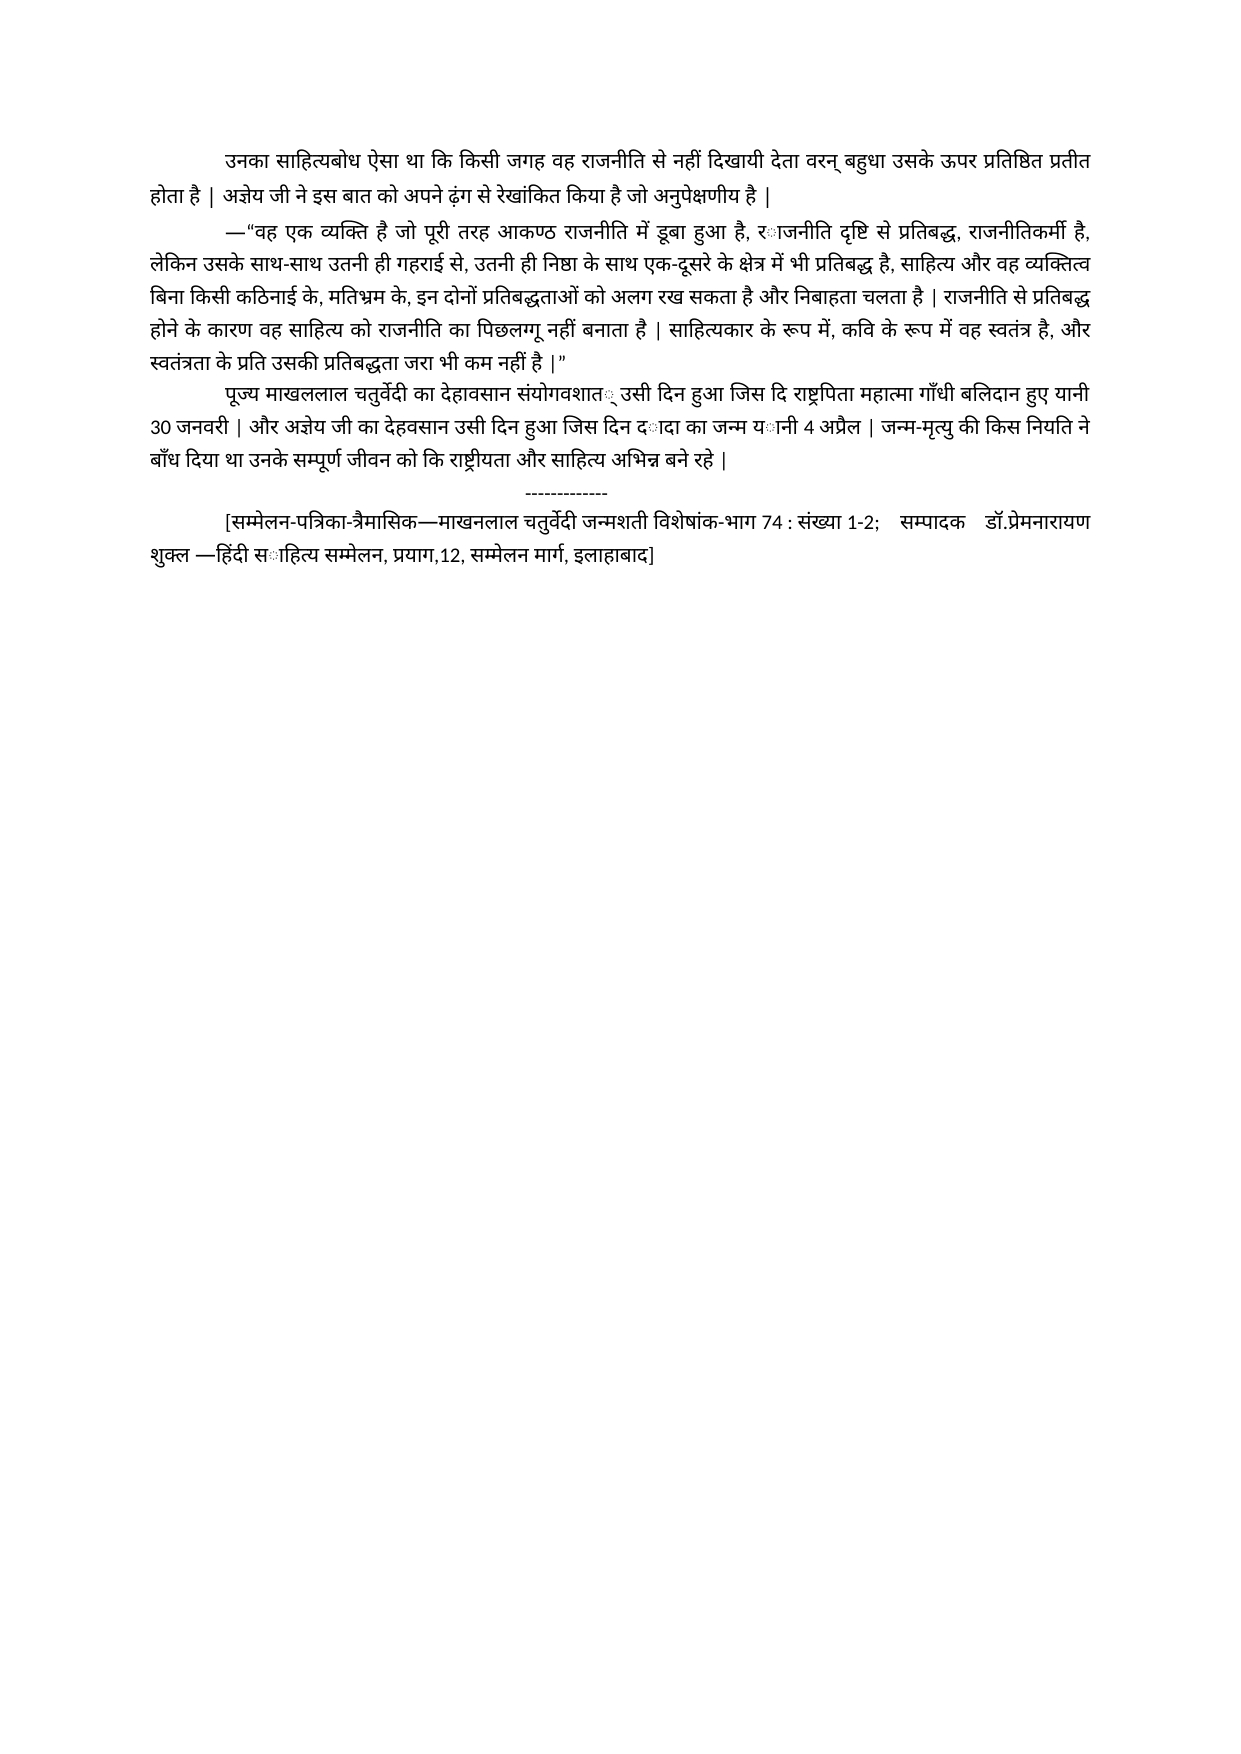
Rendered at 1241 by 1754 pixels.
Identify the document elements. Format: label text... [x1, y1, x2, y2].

text ------------- [150, 480, 1090, 506]
text पूज्य माखललाल चतुर्वेदी का देहावसान संयोगवशात् उसी दिन हुआ जिस दि राष्ट्रपिता महात्मा गाँधी बलिदान हुए यानी 30 जनवरी | और अज्ञेय जी का देहवसान उसी दिन हुआ जिस दिन दादा का जन्म यानी 4 अप्रैल | जन्म-मृत्यु की किस नियति ने बाँध दिया था उनके सम्पूर्ण जीवन को कि राष्ट्रीयता और साहित्य अभिन्न बने रहे | [150, 383, 1090, 476]
text —“वह एक व्यक्ति है जो पूरी तरह आकण्ठ राजनीति में डूबा हुआ है, राजनीति दृष्टि से प्रतिबद्ध, राजनीतिकर्मी है, लेकिन उसके साथ-साथ उतनी ही गहराई से, उतनी ही निष्ठा के साथ एक-दूसरे के क्षेत्र में भी प्रतिबद्ध है, साहित्य और वह व्यक्तित्व बिना किसी कठिनाई के, मतिभ्रम के, इन दोनों प्रतिबद्धताओं को अलग रख सकता है और निबाहता चलता है | राजनीति से प्रतिबद्ध होने के कारण वह साहित्य को राजनीति का पिछलग्गू नहीं बनाता है | साहित्यकार के रूप में, कवि के रूप में वह स्वतंत्र है, और स्वतंत्रता के प्रति उसकी प्रतिबद्धता जरा भी कम नहीं है |” [150, 217, 1090, 379]
text [सम्मेलन-पत्रिका-त्रैमासिक—माखनलाल चतुर्वेदी जन्मशती विशेषांक-भाग 74 : संख्या 1-2; सम्पादक डॉ.प्रेमनारायण शुक्ल —हिंदी साहित्य सम्मेलन, प्रयाग,12, सम्मेलन मार्ग, इलाहाबाद] [150, 509, 1090, 571]
text उनका साहित्यबोध ऐसा था कि किसी जगह वह राजनीति से नहीं दिखायी देता वरन् बहुधा उसके ऊपर प्रतिष्ठित प्रतीत होता है | अज्ञेय जी ने इस बात को अपने ढ़ंग से रेखांकित किया है जो अनुपेक्षणीय है | [150, 150, 1090, 212]
